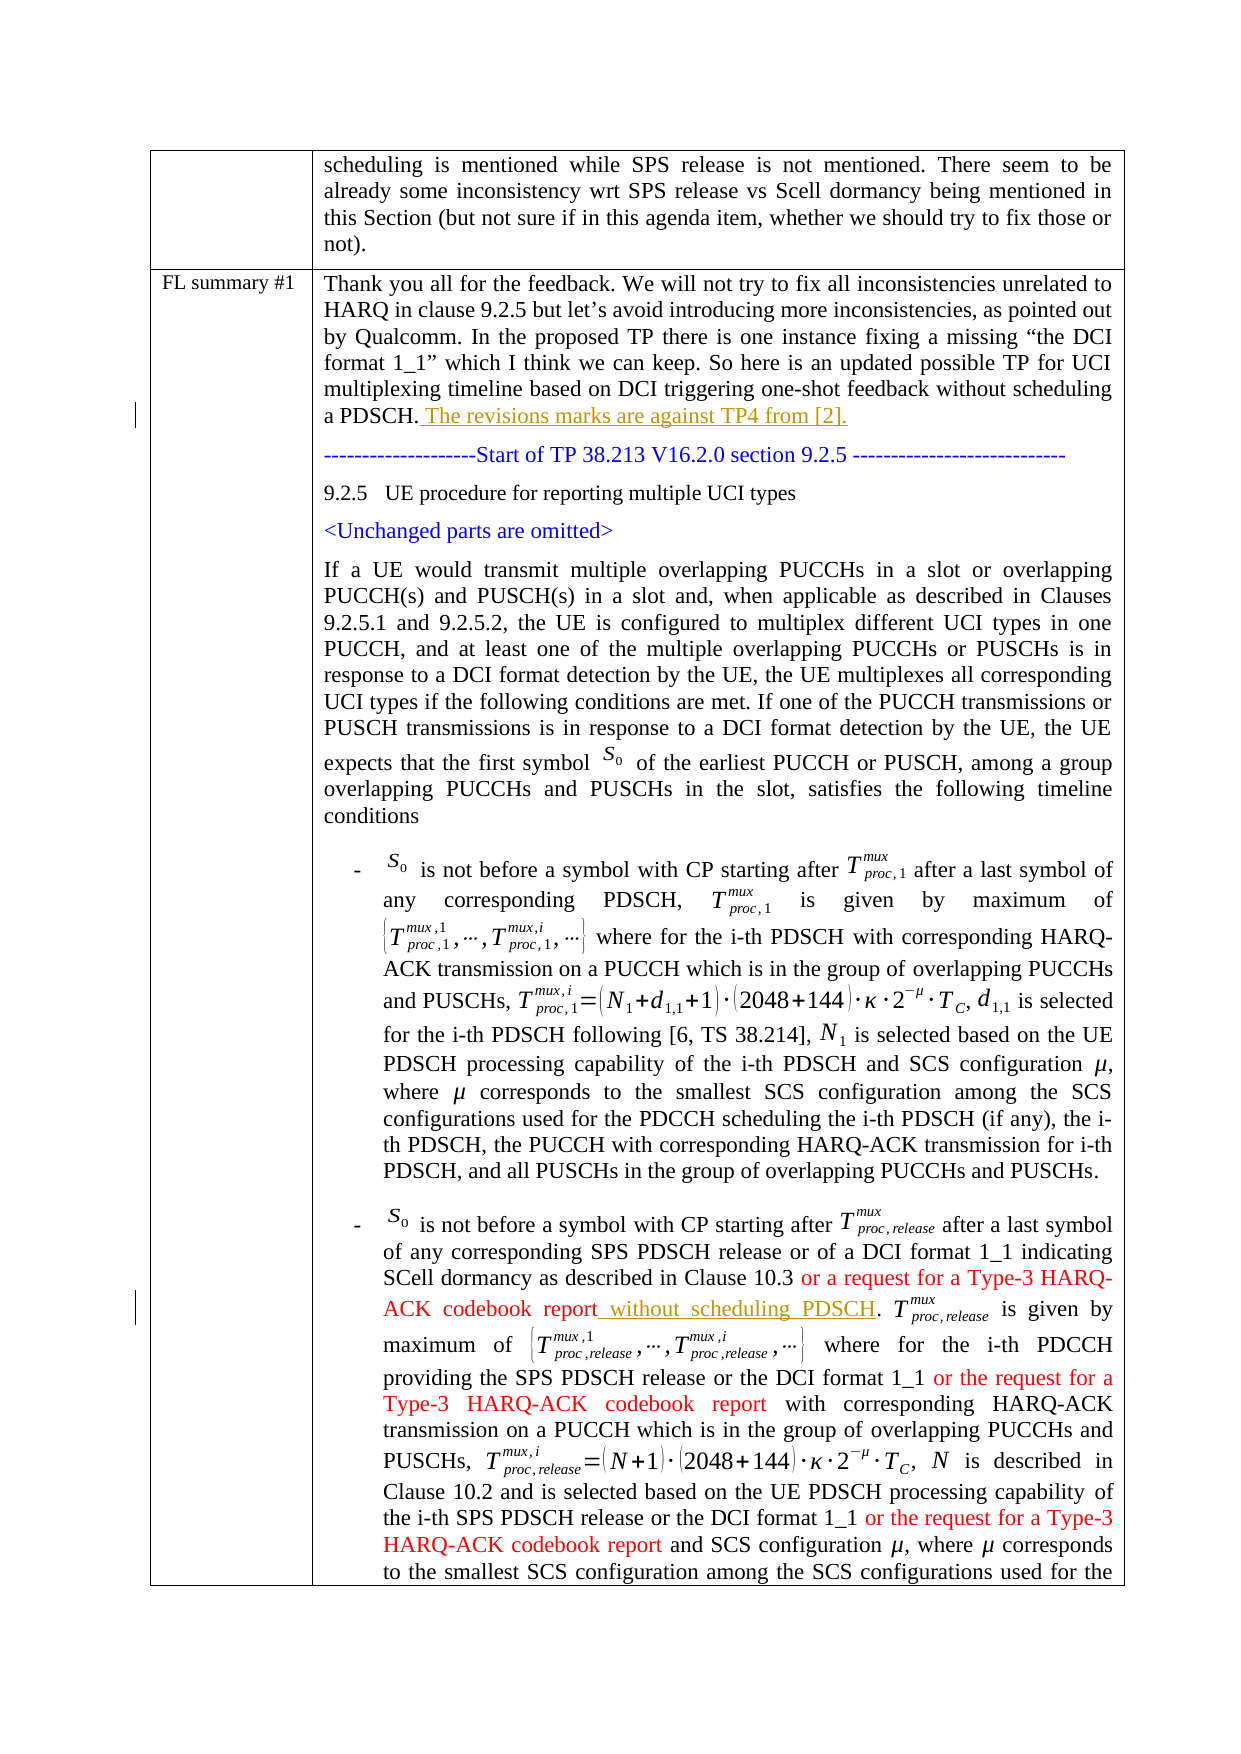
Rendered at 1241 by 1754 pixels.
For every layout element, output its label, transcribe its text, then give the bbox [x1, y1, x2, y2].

table_cell QC [151, 151, 312, 269]
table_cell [313, 270, 1124, 1584]
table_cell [313, 151, 1124, 269]
table_cell FL summary #1 [151, 270, 312, 1584]
